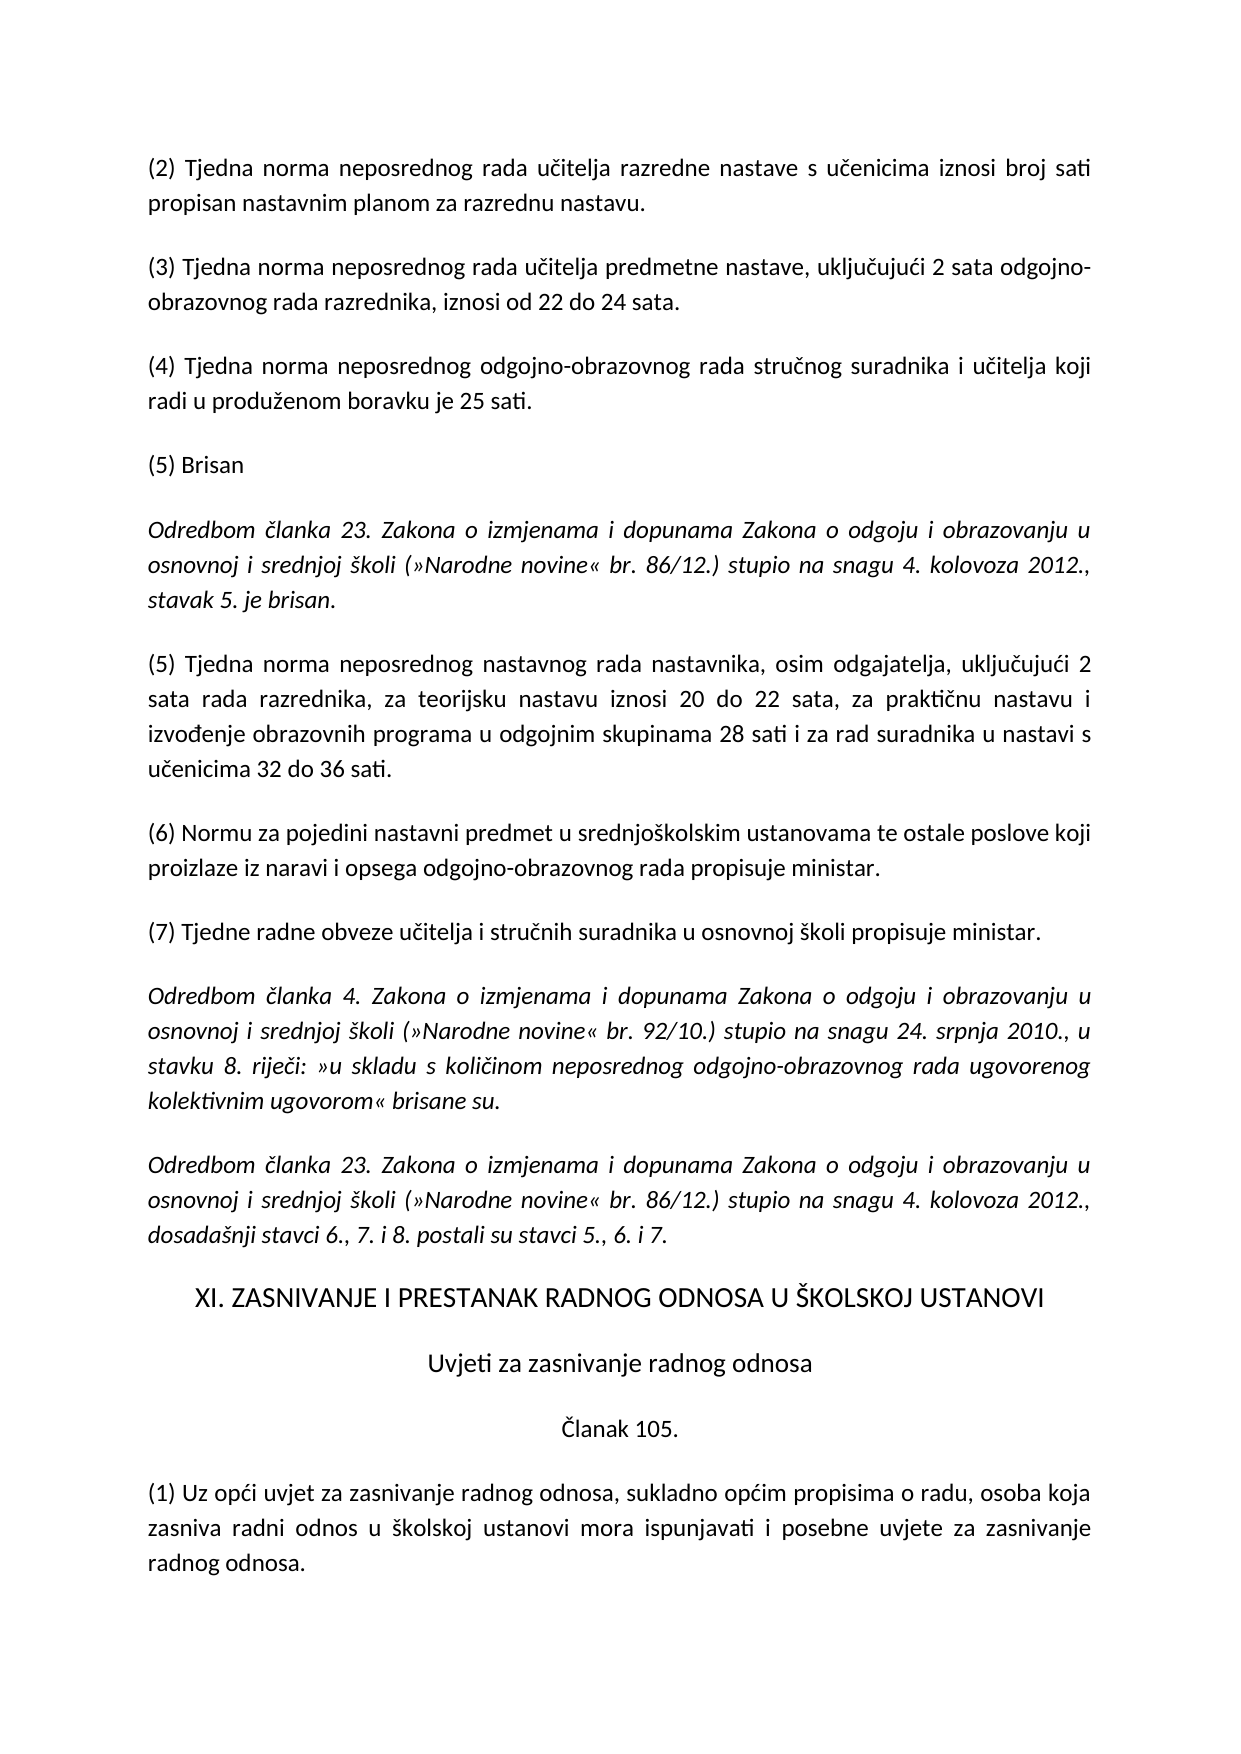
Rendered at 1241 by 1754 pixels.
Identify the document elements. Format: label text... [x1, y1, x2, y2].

text (1) Uz opći uvjet za zasnivanje radnog odnosa, sukladno općim propisima o radu, osoba koja zasniva radni odnos u školskoj ustanovi mora ispunjavati i posebne uvjete za zasnivanje radnog odnosa. [148, 1472, 1093, 1577]
text (7) Tjedne radne obveze učitelja i stručnih suradnika u osnovnoj školi propisuje ministar. [148, 912, 1093, 947]
text Uvjeti za zasnivanje radnog odnosa [148, 1344, 1093, 1379]
text (6) Normu za pojedini nastavni predmet u srednjoškolskim ustanovama te ostale poslove koji proizlaze iz naravi i opsega odgojno-obrazovnog rada propisuje ministar. [148, 813, 1093, 883]
text (5) Brisan [148, 445, 1093, 480]
text (3) Tjedna norma neposrednog rada učitelja predmetne nastave, uključujući 2 sata odgojno-obrazovnog rada razrednika, iznosi od 22 do 24 sata. [148, 247, 1093, 317]
text (5) Tjedna norma neposrednog nastavnog rada nastavnika, osim odgajatelja, uključujući 2 sata rada razrednika, za teorijsku nastavu iznosi 20 do 22 sata, za praktičnu nastavu i izvođenje obrazovnih programa u odgojnim skupinama 28 sati i za rad suradnika u nastavi s učenicima 32 do 36 sati. [148, 643, 1093, 783]
text (2) Tjedna norma neposrednog rada učitelja razredne nastave s učenicima iznosi broj sati propisan nastavnim planom za razrednu nastavu. [148, 148, 1093, 218]
text Odredbom članka 4. Zakona o izmjenama i dopunama Zakona o odgoju i obrazovanju u osnovnoj i srednjoj školi (»Narodne novine« br. 92/10.) stupio na snagu 24. srpnja 2010., u stavku 8. riječi: »u skladu s količinom neposrednog odgojno-obrazovnog rada ugovorenog kolektivnim ugovorom« brisane su. [148, 976, 1093, 1116]
text (4) Tjedna norma neposrednog odgojno-obrazovnog rada stručnog suradnika i učitelja koji radi u produženom boravku je 25 sati. [148, 346, 1093, 416]
text Odredbom članka 23. Zakona o izmjenama i dopunama Zakona o odgoju i obrazovanju u osnovnoj i srednjoj školi (»Narodne novine« br. 86/12.) stupio na snagu 4. kolovoza 2012., dosadašnji stavci 6., 7. i 8. postali su stavci 5., 6. i 7. [148, 1145, 1093, 1250]
text Članak 105. [148, 1408, 1093, 1443]
text XI. ZASNIVANJE I PRESTANAK RADNOG ODNOSA U ŠKOLSKOJ USTANOVI [148, 1279, 1093, 1315]
text Odredbom članka 23. Zakona o izmjenama i dopunama Zakona o odgoju i obrazovanju u osnovnoj i srednjoj školi (»Narodne novine« br. 86/12.) stupio na snagu 4. kolovoza 2012., stavak 5. je brisan. [148, 509, 1093, 614]
